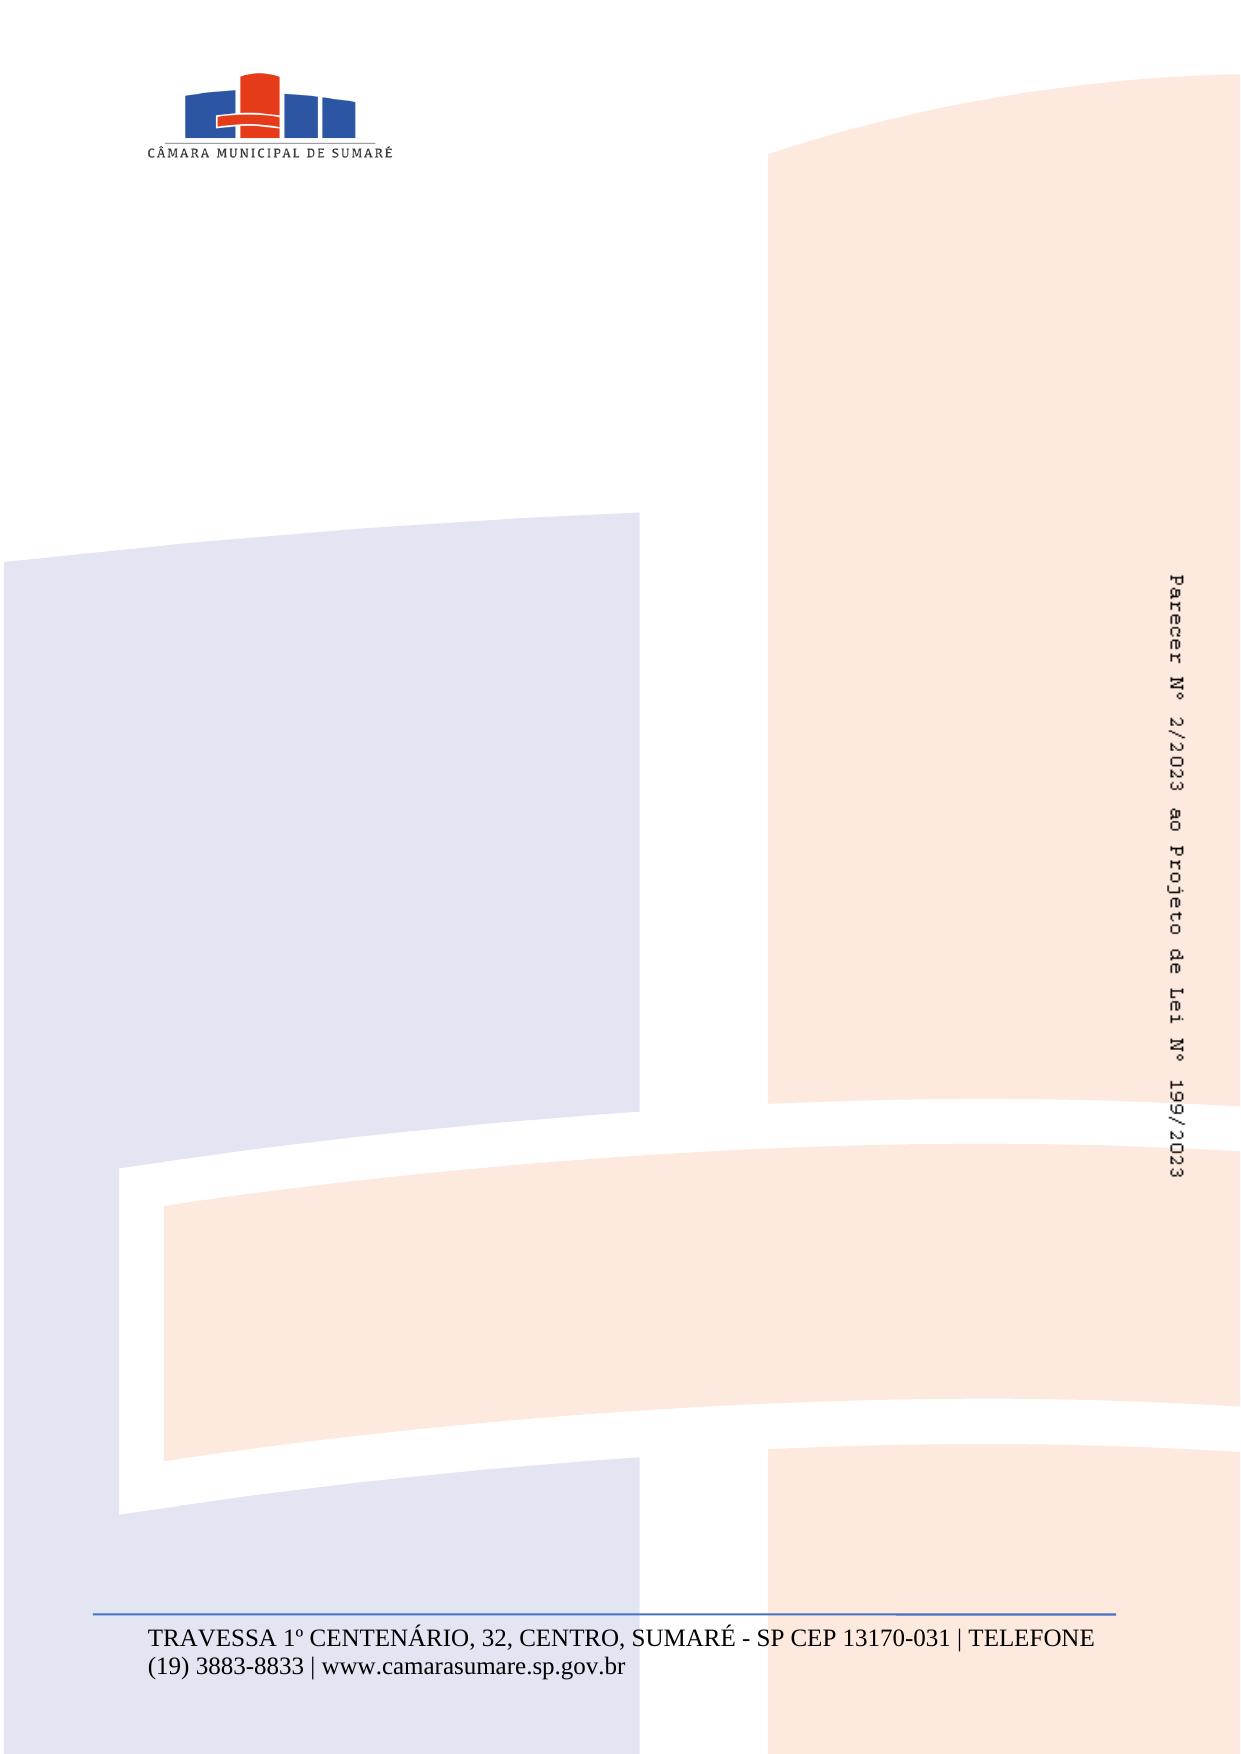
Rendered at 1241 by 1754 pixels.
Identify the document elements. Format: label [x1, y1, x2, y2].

picture [147, 73, 394, 160]
picture [1142, 571, 1205, 1183]
